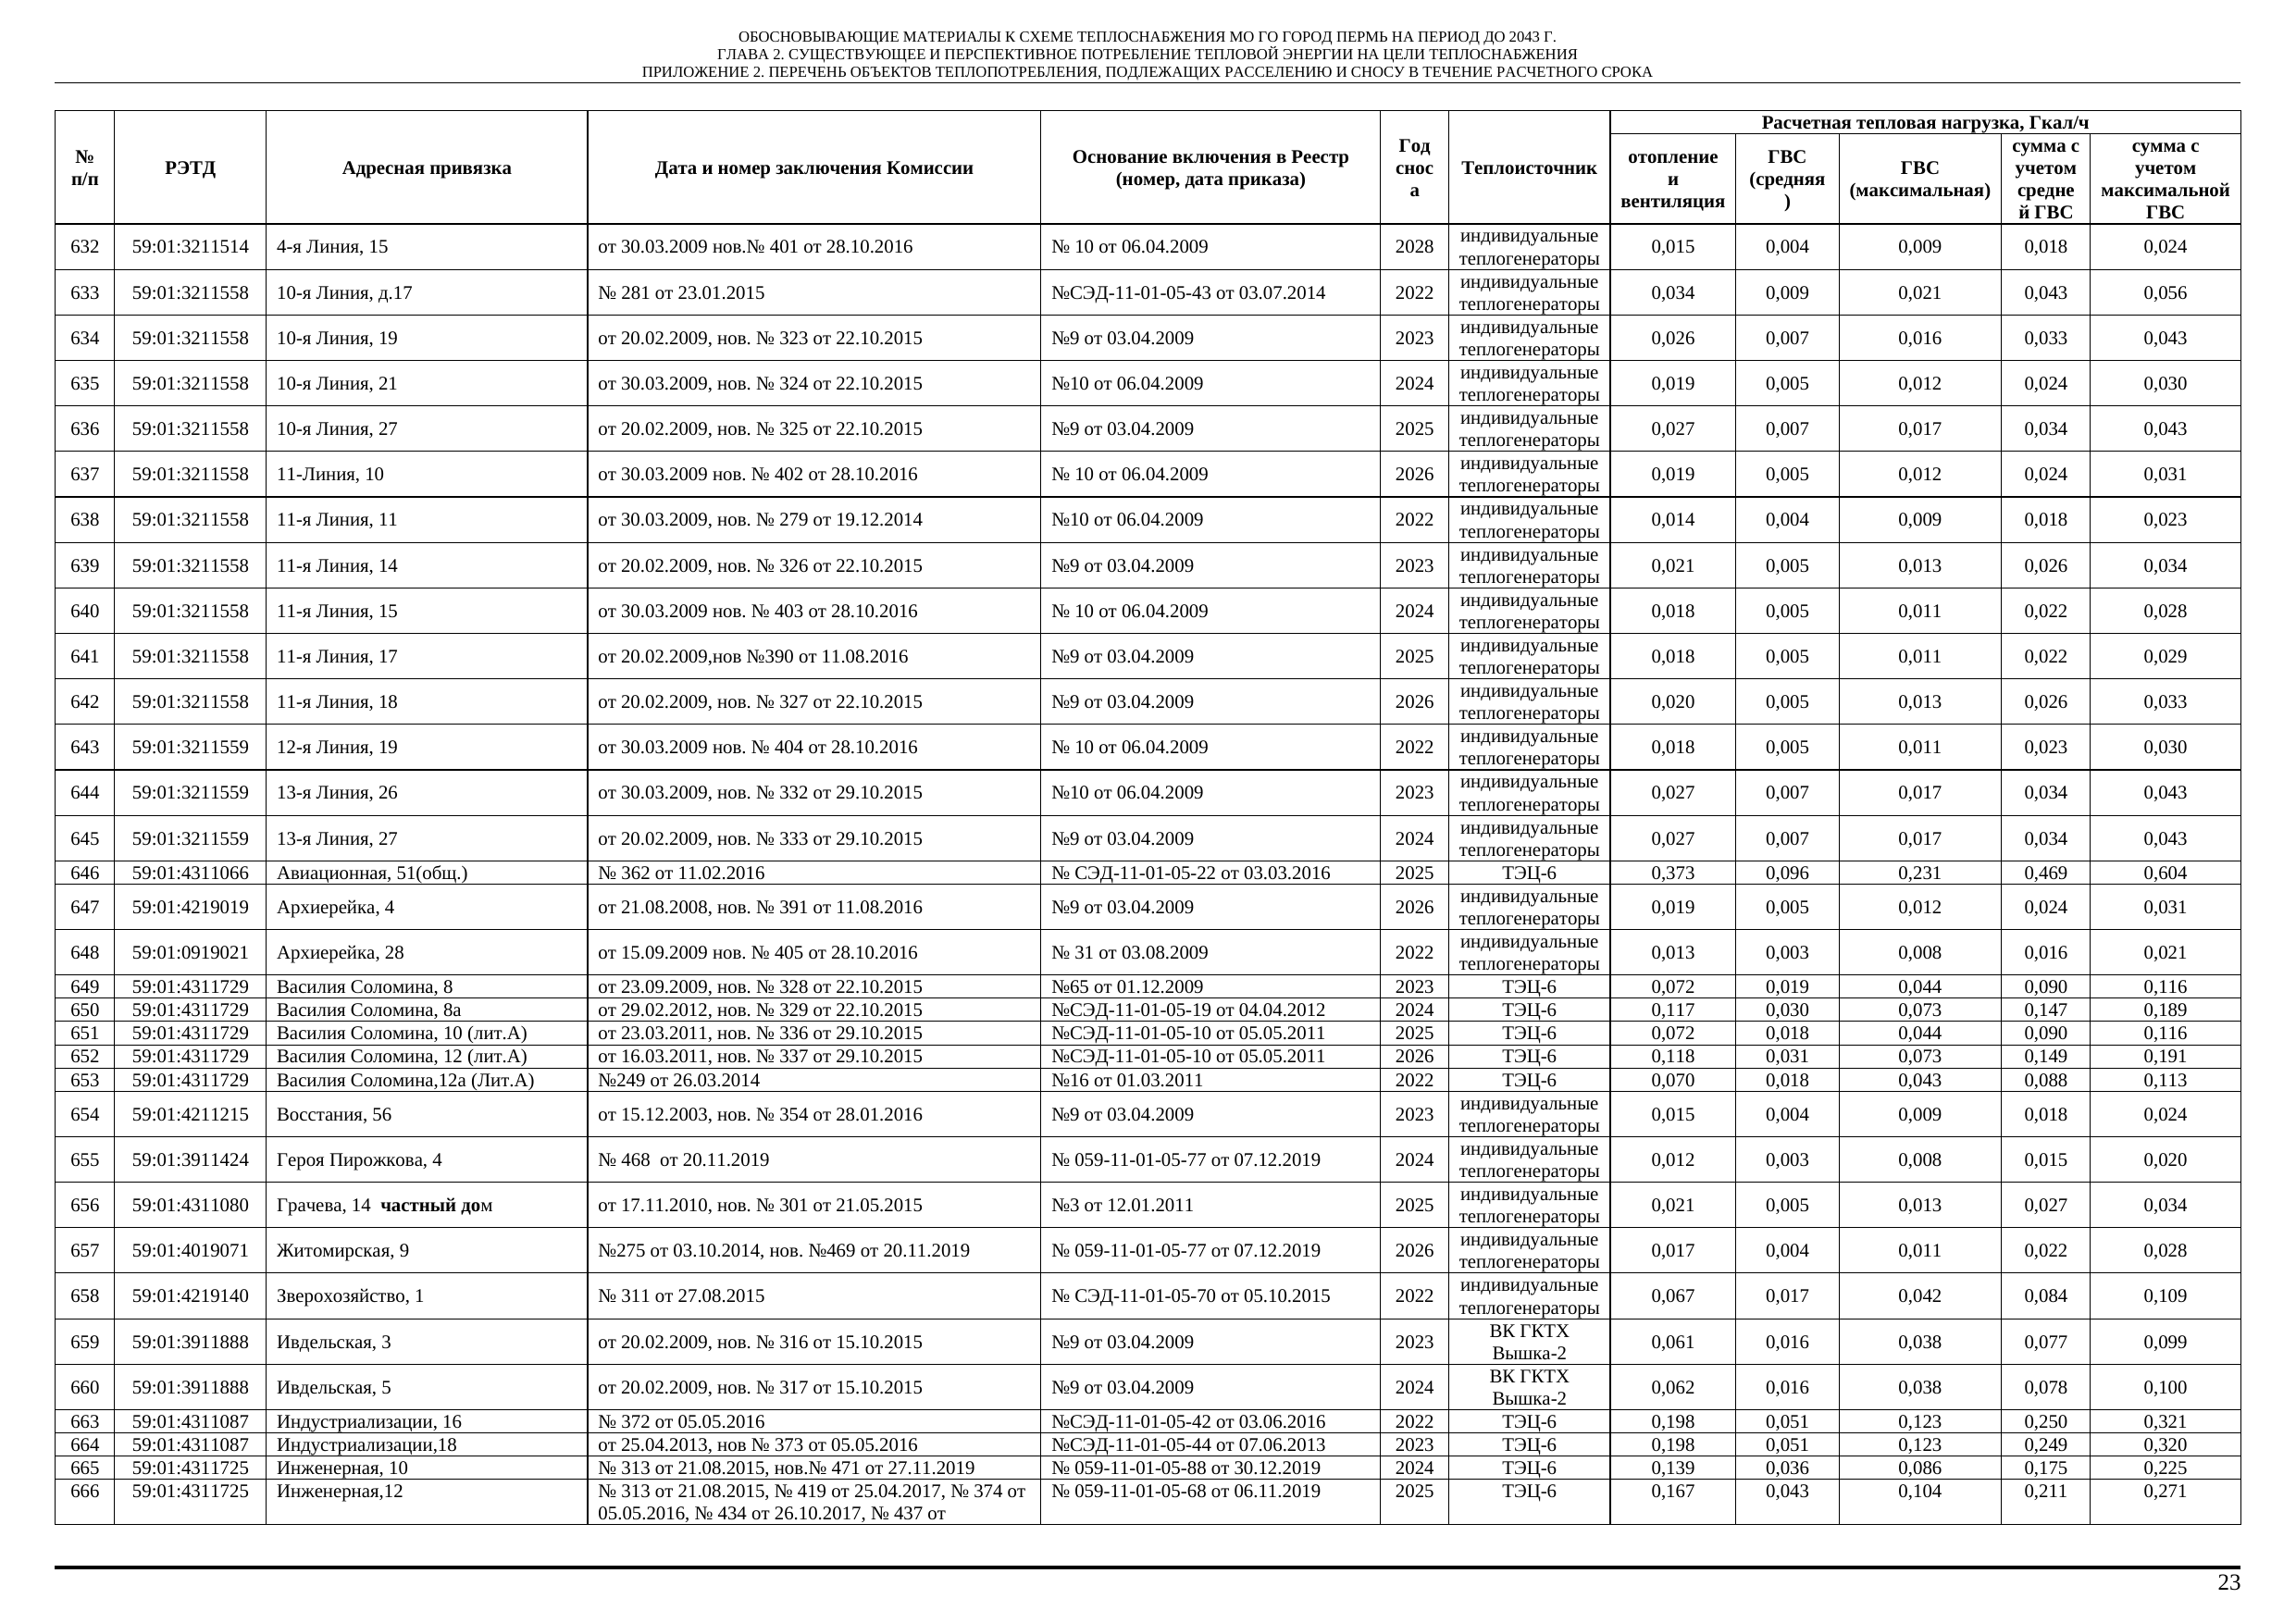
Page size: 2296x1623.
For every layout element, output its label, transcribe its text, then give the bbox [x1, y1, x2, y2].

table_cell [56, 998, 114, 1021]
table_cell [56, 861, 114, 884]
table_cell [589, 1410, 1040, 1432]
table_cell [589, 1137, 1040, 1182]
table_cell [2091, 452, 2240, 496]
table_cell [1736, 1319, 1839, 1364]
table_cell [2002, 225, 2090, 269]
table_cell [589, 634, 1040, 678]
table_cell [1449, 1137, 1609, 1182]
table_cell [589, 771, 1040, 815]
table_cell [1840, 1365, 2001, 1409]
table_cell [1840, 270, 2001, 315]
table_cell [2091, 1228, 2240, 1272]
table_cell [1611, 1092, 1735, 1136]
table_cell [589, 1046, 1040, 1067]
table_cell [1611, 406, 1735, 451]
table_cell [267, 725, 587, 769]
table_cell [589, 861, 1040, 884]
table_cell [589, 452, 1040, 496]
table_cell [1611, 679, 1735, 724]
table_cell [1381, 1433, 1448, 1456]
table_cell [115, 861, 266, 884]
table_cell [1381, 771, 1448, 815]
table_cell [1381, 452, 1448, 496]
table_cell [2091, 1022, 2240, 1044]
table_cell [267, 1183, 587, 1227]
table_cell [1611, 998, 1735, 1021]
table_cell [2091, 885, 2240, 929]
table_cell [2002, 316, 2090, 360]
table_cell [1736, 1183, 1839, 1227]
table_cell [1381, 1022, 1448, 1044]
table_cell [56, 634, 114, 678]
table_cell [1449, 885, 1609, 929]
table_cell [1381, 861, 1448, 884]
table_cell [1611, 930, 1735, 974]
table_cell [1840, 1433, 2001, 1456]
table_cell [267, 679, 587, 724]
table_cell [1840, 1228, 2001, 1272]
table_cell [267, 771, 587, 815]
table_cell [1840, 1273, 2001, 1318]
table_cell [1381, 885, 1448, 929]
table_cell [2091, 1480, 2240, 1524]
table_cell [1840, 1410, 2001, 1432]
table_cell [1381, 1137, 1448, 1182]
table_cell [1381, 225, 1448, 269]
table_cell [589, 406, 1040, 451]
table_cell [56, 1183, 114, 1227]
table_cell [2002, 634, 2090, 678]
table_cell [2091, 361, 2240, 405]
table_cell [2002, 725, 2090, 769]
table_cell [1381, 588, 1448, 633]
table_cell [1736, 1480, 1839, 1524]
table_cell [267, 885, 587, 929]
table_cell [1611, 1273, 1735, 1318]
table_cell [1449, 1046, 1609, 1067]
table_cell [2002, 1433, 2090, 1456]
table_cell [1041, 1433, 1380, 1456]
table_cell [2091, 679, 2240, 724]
table_header Адресная привязка [267, 111, 587, 223]
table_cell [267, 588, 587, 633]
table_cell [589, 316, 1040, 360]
table_cell сумма с учетом максимальной ГВС [2091, 134, 2240, 223]
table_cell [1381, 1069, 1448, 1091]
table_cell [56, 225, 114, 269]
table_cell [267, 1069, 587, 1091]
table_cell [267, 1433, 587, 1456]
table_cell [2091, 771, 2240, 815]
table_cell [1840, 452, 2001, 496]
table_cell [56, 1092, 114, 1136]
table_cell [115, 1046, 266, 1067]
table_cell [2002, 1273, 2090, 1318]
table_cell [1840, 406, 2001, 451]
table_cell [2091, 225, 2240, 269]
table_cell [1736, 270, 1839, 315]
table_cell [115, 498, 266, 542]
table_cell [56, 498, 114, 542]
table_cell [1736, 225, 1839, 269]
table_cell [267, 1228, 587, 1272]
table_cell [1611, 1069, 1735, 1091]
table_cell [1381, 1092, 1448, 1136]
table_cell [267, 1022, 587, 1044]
table_cell ГВС (средняя) [1736, 134, 1839, 223]
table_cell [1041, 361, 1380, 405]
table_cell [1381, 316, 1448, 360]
table_header Расчетная тепловая нагрузка, Гкал/ч [1611, 111, 2240, 133]
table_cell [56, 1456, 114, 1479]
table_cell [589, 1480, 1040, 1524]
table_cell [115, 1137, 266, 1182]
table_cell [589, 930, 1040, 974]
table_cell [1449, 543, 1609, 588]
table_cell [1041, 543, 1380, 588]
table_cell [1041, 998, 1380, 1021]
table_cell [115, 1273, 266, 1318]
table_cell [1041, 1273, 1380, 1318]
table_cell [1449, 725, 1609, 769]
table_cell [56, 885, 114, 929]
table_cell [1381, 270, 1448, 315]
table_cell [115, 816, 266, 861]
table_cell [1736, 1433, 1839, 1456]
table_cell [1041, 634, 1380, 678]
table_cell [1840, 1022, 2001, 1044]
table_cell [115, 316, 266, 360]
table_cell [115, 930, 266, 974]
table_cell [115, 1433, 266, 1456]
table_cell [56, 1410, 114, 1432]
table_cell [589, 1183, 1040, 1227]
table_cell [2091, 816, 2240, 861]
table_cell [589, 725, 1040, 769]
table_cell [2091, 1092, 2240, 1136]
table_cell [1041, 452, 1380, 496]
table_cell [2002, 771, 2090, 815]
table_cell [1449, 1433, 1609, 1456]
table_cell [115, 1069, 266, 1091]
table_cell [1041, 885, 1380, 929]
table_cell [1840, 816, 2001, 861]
table_header РЭТД [115, 111, 266, 223]
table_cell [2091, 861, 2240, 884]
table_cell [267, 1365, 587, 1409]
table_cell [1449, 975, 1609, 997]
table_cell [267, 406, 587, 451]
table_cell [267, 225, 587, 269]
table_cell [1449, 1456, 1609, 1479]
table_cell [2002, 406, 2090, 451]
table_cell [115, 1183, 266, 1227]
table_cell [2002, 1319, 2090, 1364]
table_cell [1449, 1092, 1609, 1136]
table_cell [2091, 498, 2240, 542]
table_header Теплоисточник [1449, 111, 1609, 223]
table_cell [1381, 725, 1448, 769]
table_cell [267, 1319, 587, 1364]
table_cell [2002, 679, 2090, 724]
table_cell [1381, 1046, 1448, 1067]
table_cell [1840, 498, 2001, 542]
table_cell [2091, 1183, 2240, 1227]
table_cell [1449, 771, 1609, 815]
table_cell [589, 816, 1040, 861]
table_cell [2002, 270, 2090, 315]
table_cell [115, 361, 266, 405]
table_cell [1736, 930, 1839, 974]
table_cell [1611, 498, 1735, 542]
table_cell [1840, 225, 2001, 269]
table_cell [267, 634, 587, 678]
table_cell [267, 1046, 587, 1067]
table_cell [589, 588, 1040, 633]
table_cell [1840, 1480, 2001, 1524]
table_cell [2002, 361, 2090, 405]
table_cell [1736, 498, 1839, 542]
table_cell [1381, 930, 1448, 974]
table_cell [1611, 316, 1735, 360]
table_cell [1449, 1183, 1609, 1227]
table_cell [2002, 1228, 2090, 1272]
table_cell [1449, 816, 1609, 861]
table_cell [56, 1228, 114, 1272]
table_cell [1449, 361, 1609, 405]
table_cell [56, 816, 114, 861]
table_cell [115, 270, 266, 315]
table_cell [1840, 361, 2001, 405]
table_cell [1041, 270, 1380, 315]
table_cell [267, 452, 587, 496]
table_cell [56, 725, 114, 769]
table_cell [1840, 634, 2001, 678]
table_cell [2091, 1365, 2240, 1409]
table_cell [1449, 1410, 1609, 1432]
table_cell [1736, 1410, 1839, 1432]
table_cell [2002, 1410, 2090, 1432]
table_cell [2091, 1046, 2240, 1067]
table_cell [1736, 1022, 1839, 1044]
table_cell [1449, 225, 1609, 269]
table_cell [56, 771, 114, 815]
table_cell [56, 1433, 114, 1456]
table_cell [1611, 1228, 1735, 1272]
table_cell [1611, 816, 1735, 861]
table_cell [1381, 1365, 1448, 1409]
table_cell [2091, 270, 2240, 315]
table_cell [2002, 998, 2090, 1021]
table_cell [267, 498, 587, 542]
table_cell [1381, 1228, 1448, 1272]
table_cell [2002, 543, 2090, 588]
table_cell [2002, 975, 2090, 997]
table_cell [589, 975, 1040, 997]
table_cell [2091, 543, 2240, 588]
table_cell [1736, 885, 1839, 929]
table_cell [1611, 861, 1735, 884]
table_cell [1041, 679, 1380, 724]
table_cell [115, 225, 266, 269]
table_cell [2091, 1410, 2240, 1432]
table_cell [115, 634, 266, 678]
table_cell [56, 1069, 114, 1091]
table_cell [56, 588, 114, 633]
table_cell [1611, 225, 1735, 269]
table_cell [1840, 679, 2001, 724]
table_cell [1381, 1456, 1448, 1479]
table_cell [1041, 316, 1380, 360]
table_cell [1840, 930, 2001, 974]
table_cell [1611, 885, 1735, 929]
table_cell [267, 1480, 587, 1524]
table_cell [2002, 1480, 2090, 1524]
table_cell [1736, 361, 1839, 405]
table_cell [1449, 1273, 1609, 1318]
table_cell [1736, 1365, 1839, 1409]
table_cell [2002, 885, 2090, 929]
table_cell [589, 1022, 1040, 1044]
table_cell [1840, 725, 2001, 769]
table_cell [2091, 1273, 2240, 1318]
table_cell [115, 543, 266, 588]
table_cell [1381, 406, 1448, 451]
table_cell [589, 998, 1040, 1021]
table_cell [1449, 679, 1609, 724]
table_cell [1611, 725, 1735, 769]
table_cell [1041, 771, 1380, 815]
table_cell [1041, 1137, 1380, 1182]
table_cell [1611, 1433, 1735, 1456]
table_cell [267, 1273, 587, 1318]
table_header Год сноса [1381, 111, 1448, 223]
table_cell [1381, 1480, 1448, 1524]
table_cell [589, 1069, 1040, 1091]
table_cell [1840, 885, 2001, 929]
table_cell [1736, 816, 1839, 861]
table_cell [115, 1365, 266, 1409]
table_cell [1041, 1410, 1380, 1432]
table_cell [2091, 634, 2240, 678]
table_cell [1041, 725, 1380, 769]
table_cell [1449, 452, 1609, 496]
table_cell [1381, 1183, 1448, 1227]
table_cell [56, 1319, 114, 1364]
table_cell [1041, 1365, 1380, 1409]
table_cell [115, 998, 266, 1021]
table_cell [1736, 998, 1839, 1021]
table_header № п/п [56, 111, 114, 223]
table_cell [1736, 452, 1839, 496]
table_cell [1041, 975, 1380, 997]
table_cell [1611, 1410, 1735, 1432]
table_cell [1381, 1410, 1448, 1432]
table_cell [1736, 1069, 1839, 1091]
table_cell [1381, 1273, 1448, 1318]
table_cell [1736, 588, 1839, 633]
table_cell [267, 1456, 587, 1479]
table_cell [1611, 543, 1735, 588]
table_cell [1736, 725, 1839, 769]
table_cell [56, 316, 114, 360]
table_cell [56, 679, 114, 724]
table_cell сумма с учетом средней ГВС [2002, 134, 2090, 223]
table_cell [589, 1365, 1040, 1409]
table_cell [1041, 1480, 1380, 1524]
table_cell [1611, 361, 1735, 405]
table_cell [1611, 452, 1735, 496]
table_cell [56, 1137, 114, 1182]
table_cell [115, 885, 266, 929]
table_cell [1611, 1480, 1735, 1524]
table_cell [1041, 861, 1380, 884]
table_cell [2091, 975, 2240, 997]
table_cell ГВС (максимальная) [1840, 134, 2001, 223]
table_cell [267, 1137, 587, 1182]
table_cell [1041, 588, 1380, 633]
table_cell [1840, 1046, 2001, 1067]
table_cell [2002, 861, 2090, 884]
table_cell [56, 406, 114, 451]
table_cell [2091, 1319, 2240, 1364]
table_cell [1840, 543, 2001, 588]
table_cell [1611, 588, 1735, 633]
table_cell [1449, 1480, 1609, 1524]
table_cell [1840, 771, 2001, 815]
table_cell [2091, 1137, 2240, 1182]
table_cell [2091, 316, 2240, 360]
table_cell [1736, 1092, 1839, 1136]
table_header Дата и номер заключения Комиссии [589, 111, 1040, 223]
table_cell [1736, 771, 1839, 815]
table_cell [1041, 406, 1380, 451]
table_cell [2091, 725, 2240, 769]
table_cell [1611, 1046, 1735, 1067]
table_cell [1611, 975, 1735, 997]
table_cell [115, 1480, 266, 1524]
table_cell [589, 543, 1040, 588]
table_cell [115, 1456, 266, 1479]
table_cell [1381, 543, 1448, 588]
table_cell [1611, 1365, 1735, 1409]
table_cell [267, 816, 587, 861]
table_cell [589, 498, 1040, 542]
table_header Основание включения в Реестр (номер, дата приказа) [1041, 111, 1380, 223]
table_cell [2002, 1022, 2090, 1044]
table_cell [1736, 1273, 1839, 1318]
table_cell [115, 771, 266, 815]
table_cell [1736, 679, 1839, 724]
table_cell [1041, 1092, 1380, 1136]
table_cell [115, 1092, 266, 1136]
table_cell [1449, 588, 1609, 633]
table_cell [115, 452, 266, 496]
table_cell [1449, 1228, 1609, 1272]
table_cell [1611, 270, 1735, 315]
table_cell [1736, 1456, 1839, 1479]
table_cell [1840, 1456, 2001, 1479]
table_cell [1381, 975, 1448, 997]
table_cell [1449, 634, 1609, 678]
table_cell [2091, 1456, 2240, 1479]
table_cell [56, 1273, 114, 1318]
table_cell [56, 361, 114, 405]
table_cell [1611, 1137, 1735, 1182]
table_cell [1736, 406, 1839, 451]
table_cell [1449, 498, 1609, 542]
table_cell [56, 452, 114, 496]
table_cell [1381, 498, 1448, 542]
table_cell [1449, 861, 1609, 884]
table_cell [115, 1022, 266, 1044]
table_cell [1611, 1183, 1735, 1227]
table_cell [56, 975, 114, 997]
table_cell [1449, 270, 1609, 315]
table_cell отопление и вентиляция [1611, 134, 1735, 223]
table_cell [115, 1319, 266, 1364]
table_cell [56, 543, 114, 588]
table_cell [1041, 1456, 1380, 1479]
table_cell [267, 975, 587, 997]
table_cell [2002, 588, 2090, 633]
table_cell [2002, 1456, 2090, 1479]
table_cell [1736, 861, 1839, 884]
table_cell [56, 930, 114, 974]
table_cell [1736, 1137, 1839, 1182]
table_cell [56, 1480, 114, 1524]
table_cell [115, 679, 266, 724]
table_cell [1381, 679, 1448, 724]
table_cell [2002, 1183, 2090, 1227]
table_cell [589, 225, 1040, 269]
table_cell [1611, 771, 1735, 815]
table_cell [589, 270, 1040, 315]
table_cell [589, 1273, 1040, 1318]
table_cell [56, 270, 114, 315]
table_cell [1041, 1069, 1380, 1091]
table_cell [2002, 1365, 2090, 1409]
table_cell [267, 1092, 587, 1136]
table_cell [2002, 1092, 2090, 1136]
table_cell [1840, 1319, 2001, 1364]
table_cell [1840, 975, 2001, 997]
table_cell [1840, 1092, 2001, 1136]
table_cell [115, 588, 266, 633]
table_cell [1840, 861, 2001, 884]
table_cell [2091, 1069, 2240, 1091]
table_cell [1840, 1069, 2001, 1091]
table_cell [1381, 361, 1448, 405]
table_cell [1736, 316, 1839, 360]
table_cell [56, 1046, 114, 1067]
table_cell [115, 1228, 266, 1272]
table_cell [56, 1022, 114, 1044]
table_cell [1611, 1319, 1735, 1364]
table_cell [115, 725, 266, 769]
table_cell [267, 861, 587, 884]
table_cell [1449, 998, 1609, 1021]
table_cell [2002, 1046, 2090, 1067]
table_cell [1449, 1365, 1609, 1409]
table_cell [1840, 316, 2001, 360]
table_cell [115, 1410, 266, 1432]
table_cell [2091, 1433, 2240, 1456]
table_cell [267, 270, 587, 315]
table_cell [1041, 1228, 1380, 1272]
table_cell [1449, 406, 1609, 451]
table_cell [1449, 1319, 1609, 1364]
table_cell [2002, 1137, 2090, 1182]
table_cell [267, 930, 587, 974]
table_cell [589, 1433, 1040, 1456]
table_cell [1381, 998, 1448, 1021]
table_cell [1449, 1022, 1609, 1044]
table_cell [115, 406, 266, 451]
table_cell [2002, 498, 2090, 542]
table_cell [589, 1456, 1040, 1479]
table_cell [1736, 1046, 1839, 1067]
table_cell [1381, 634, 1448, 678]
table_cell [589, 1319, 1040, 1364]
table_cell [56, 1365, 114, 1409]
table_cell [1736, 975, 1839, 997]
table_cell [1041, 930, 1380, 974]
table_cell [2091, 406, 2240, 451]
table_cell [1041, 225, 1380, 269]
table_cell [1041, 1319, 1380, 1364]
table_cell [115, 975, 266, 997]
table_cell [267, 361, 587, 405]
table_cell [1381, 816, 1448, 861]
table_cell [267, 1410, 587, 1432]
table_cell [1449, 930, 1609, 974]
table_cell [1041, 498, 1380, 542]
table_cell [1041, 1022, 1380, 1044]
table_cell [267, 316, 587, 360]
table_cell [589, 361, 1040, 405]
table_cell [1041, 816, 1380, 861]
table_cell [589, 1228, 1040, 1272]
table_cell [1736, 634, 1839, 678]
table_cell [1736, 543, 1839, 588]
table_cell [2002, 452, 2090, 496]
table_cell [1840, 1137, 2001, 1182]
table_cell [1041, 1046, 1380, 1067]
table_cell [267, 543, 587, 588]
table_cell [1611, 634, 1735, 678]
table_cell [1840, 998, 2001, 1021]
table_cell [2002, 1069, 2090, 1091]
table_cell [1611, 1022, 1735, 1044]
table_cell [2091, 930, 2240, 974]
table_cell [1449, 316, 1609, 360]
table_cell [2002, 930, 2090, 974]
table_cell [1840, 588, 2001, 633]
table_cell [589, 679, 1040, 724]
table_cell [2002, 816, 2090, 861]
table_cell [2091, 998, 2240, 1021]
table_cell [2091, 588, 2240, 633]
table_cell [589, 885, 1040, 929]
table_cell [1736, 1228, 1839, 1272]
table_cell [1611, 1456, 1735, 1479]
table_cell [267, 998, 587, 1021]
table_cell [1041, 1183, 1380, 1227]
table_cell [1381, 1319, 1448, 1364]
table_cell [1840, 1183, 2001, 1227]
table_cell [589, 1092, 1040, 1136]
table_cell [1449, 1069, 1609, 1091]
